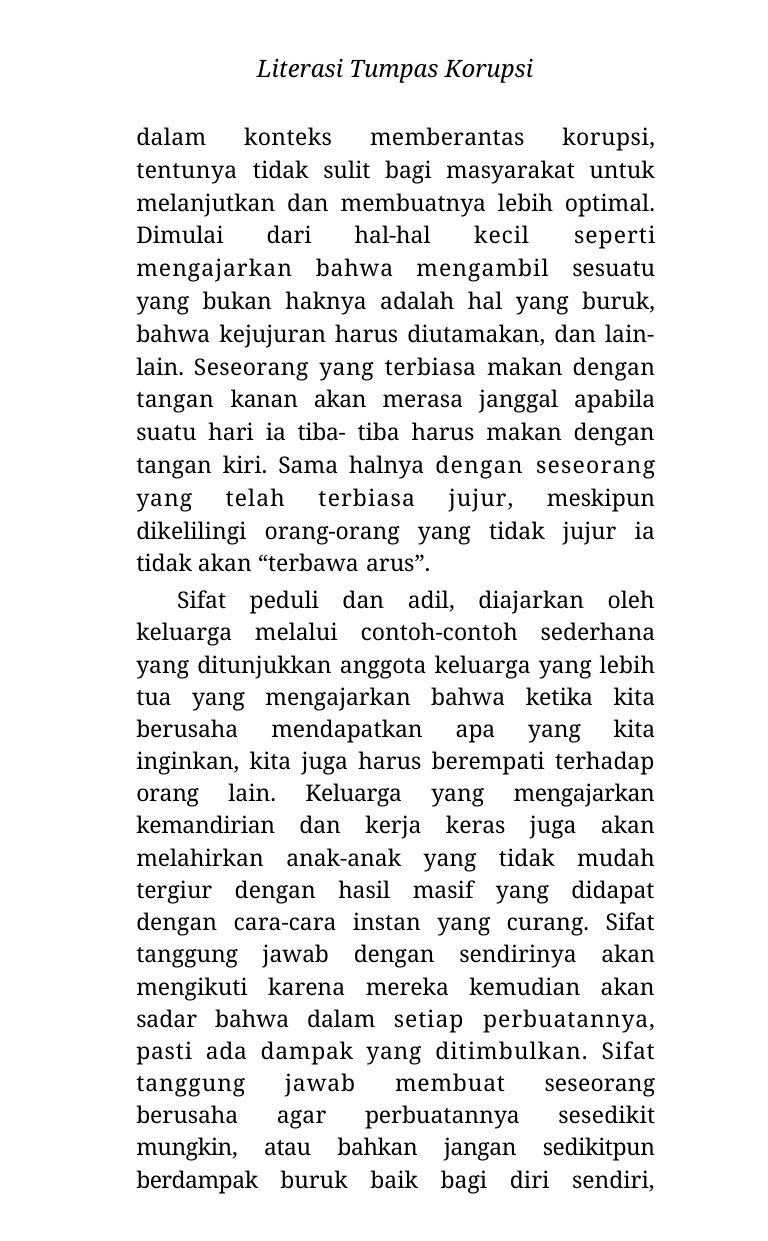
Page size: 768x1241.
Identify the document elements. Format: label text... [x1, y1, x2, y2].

subtitle Literasi Tumpas Korupsi [135, 52, 655, 84]
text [136, 584, 655, 1195]
text dalam konteks memberantas korupsi, tentunya tidak sulit bagi masyarakat untuk melanjutkan dan membuatnya lebih optimal. Dimulai dari hal-hal kecil seperti mengajarkan bahwa mengambil sesuatu yang bukan haknya adalah hal yang buruk, bahwa kejujuran harus diutamakan, dan lain-lain. Seseorang yang terbiasa makan dengan tangan kanan akan merasa janggal apabila suatu hari ia tiba- tiba harus makan dengan tangan kiri. Sama halnya dengan seseorang yang telah terbiasa jujur, meskipun dikelilingi orang-orang yang tidak jujur ia tidak akan “terbawa arus”. [136, 121, 655, 579]
